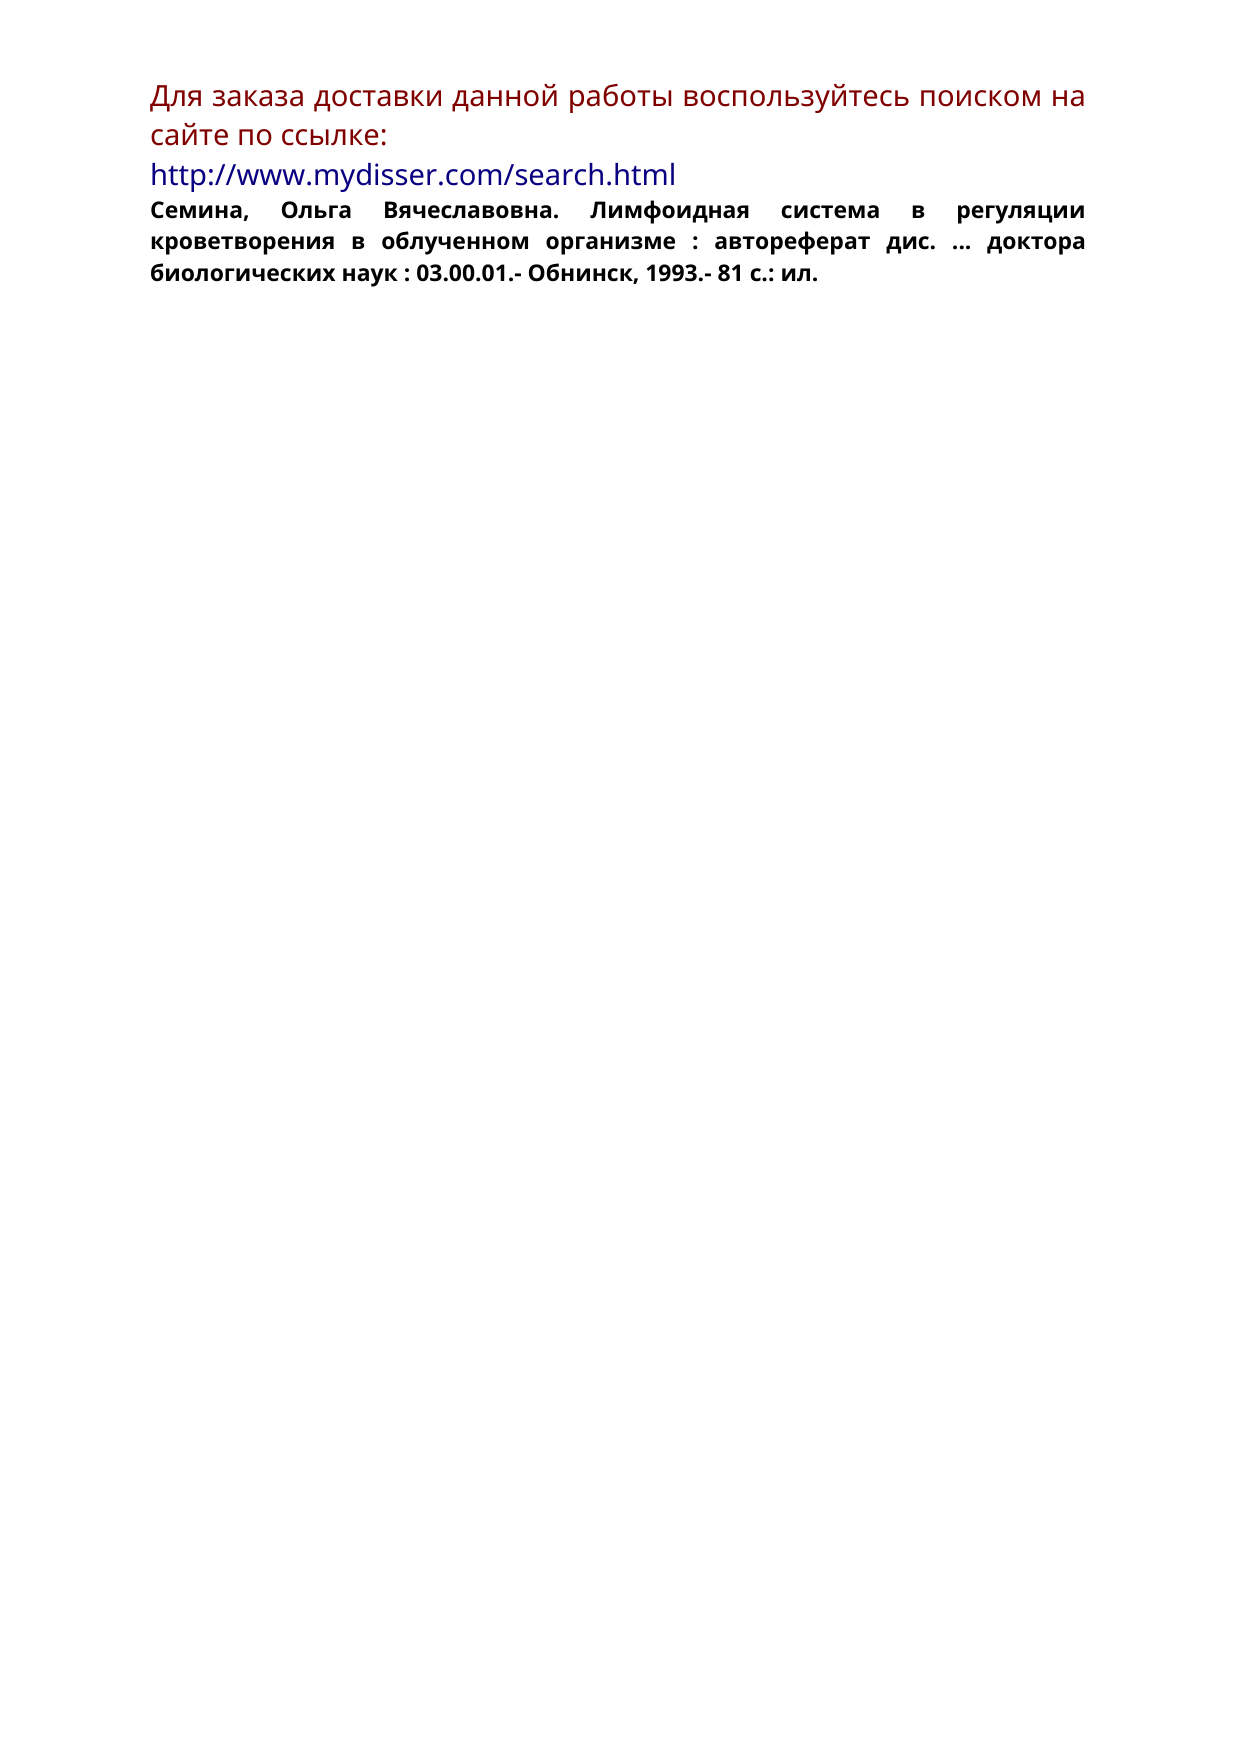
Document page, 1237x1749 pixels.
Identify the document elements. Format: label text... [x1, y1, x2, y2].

text Семина, Ольга Вячеславовна. Лимфоидная система в регуляции кроветворения в облученном организме : автореферат дис. ... доктора биологических наук : 03.00.01.- Обнинск, 1993.- 81 с.: ил. [150, 194, 1086, 288]
